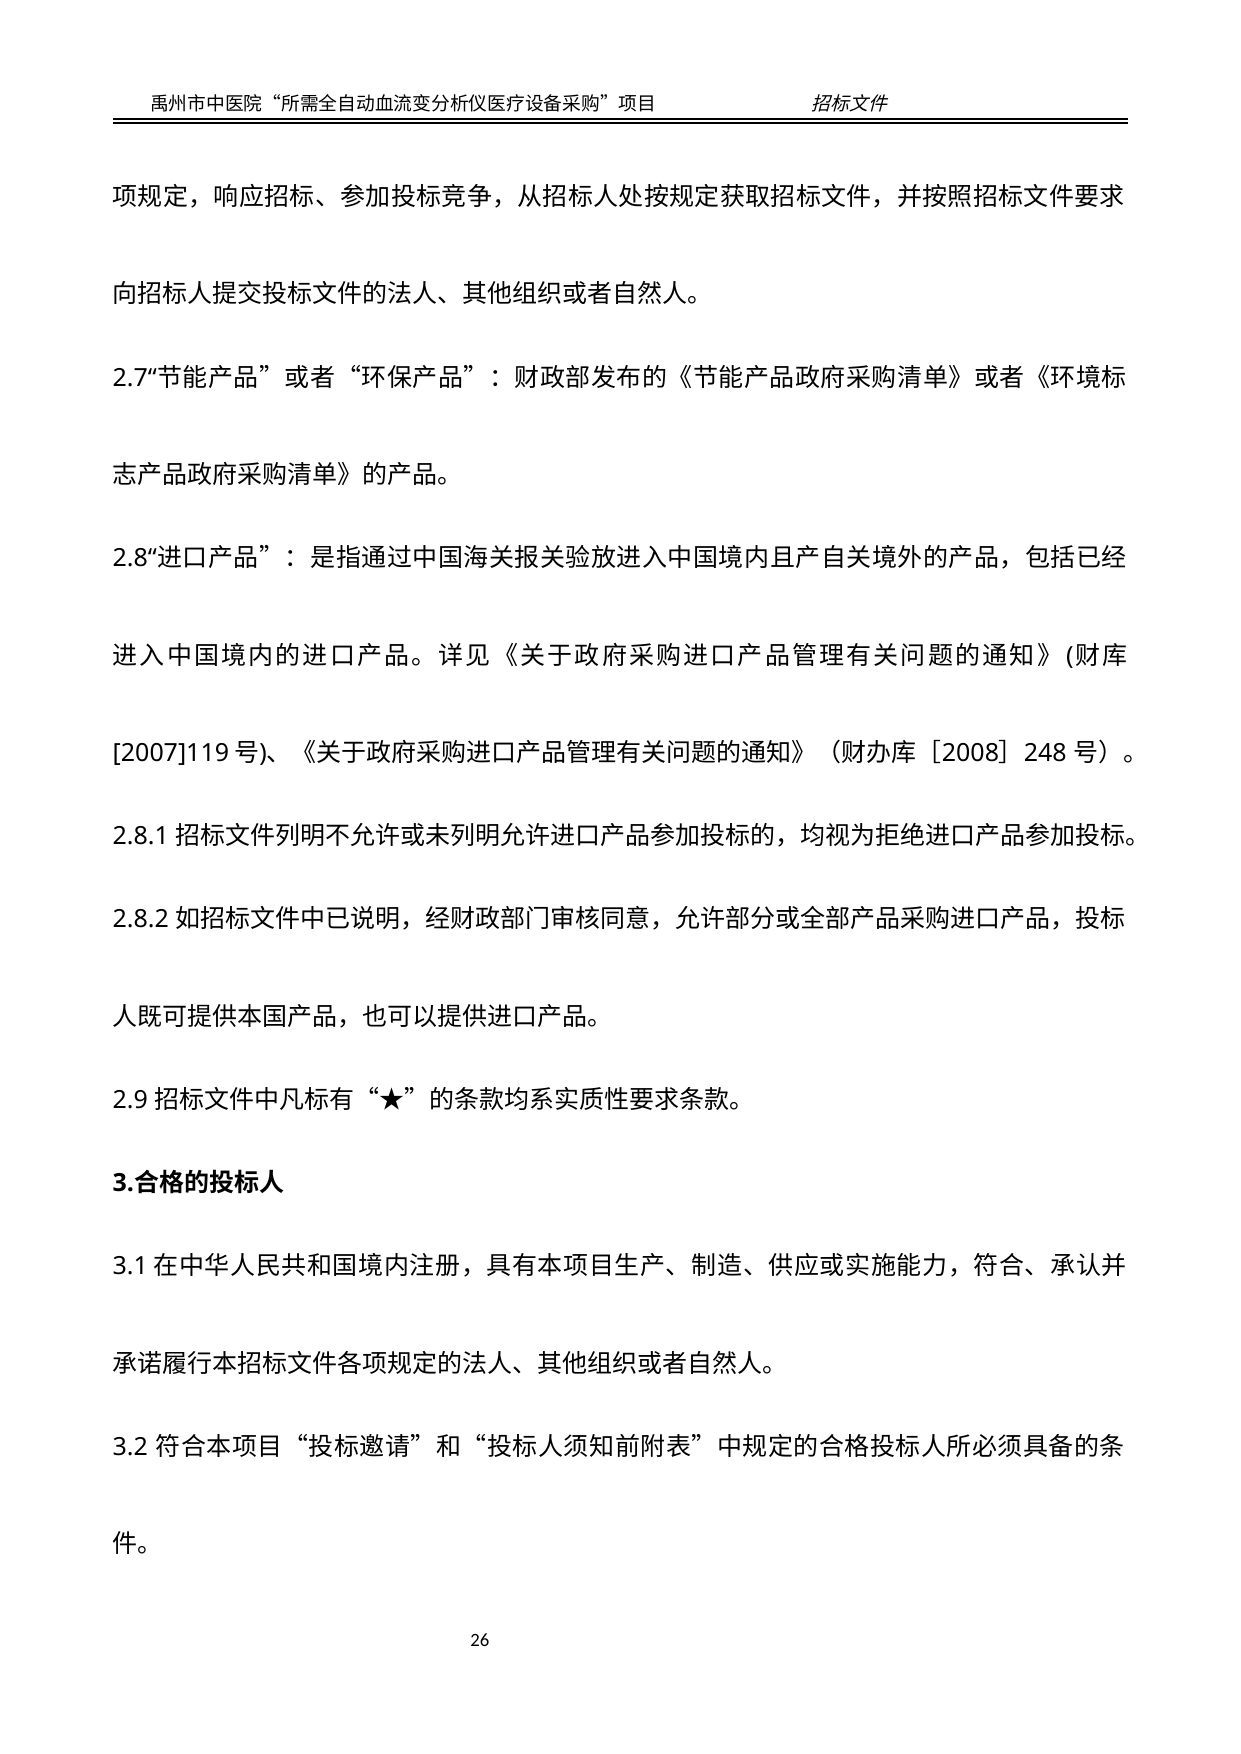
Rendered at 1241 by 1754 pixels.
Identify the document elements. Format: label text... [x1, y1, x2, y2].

text 3.合格的投标人 [112, 1148, 1128, 1213]
list 3.1在中华人民共和国境内注册，具有本项目生产、制造、供应或实施能力，符合、承认并承诺履行本招标文件各项规定的法人、其他组织或者自然人。 [112, 1231, 1128, 1394]
text 2.8“进口产品”：是指通过中国海关报关验放进入中国境内且产自关境外的产品，包括已经进入中国境内的进口产品。详见《关于政府采购进口产品管理有关问题的通知》(财库[2007]119号)、《关于政府采购进口产品管理有关问题的通知》（财办库［2008］248 号）。 [112, 523, 1128, 783]
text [112, 162, 1128, 324]
text 2.8.2 如招标文件中已说明，经财政部门审核同意，允许部分或全部产品采购进口产品，投标人既可提供本国产品，也可以提供进口产品。 [112, 884, 1128, 1047]
text 2.7“节能产品”或者“环保产品”：财政部发布的《节能产品政府采购清单》或者《环境标志产品政府采购清单》的产品。 [112, 343, 1128, 505]
text 2.9 招标文件中凡标有“★”的条款均系实质性要求条款。 [112, 1065, 1128, 1130]
text 2.8.1 招标文件列明不允许或未列明允许进口产品参加投标的，均视为拒绝进口产品参加投标。 [112, 801, 1128, 866]
text 3.2 符合本项目“投标邀请”和“投标人须知前附表”中规定的合格投标人所必须具备的条件。 [112, 1412, 1128, 1574]
